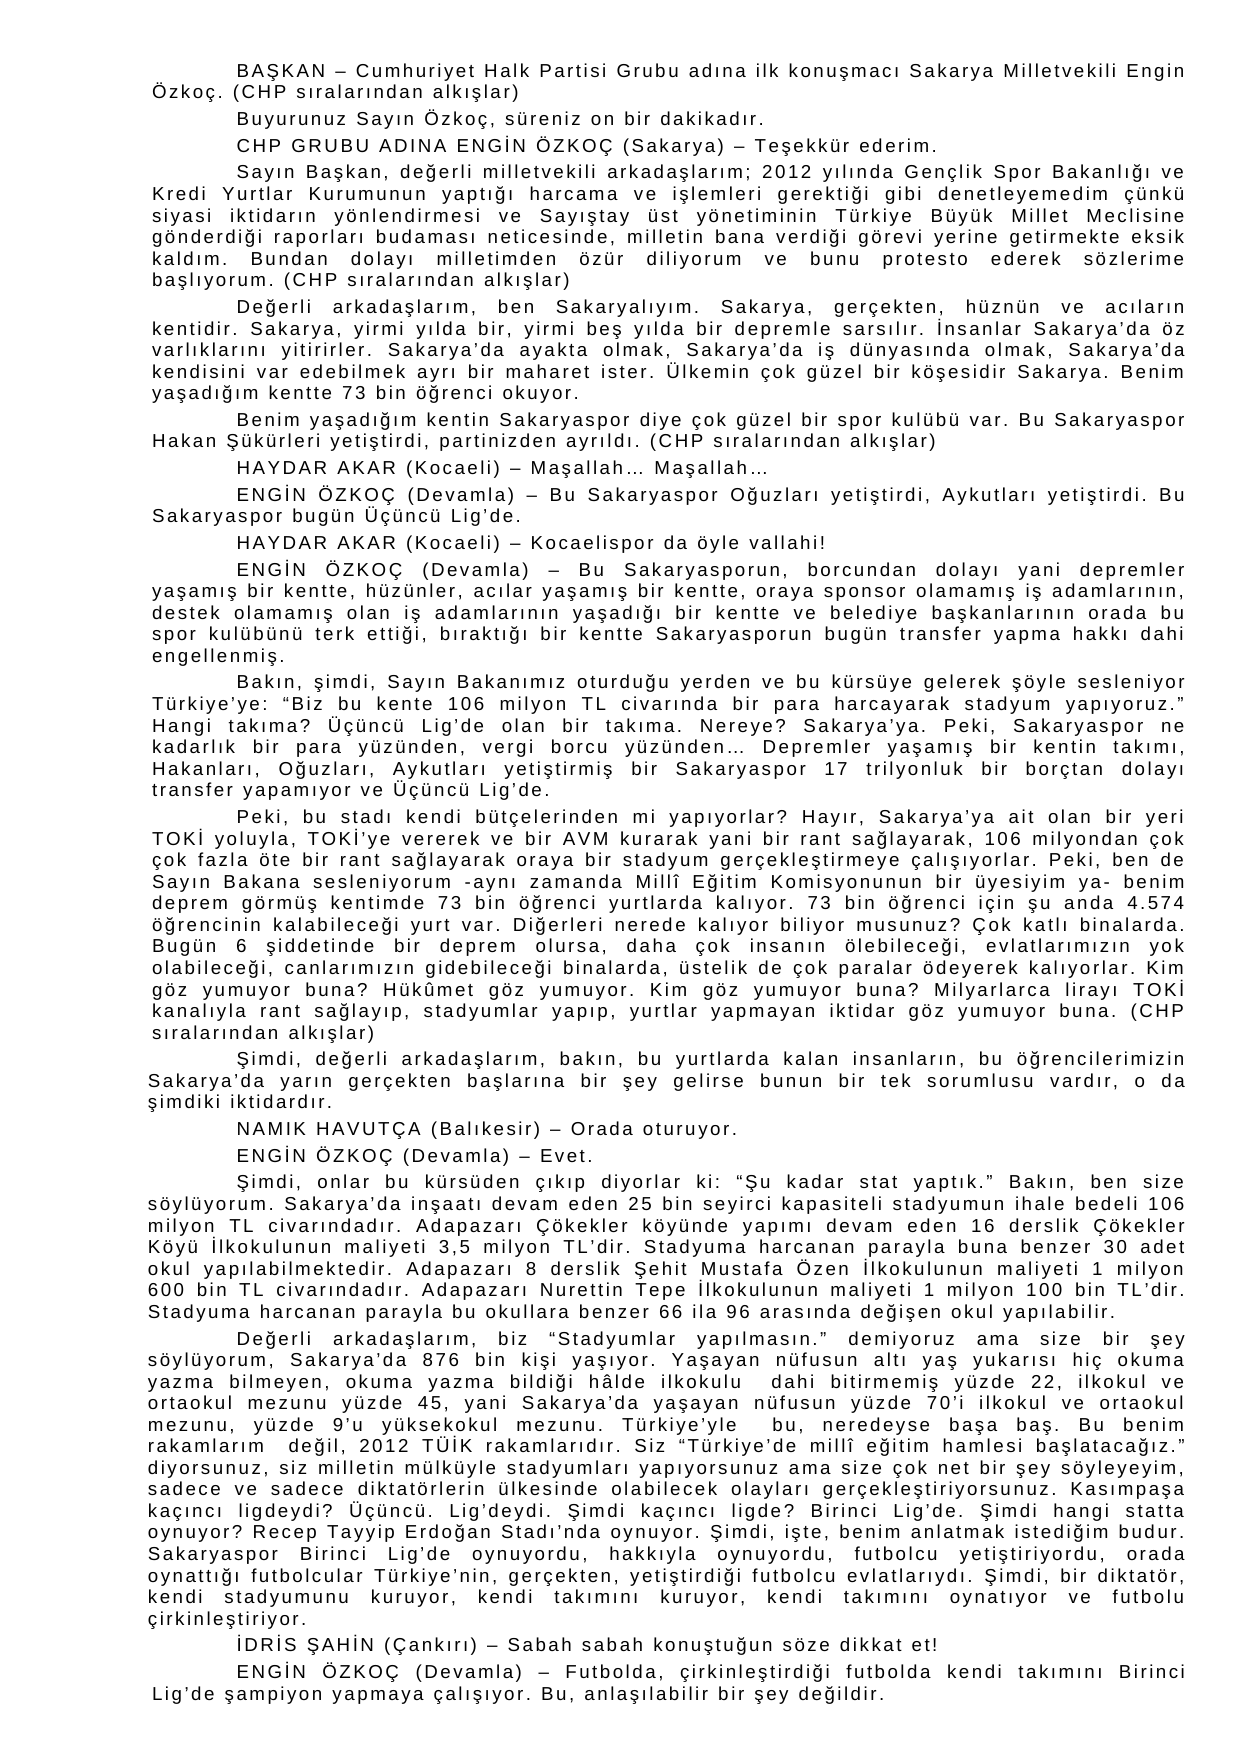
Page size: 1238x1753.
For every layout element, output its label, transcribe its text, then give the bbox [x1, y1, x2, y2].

text ENGİN ÖZKOÇ (Devamla) – Evet. [148, 1144, 1186, 1166]
text Buyurunuz Sayın Özkoç, süreniz on bir dakikadır. [152, 108, 1186, 129]
text Bakın, şimdi, Sayın Bakanımız oturduğu yerden ve bu kürsüye gelerek şöyle sesleniyor Türkiye’ye: “Biz bu kente 106 milyon TL civarında bir para harcayarak stadyum yapıyoruz.” Hangi takıma? Üçüncü Lig’de olan bir takıma. Nereye? Sakarya’ya. Peki, Sakaryaspor ne kadarlık bir para yüzünden, vergi borcu yüzünden… Depremler yaşamış bir kentin takımı, Hakanları, Oğuzları, Aykutları yetiştirmiş bir Sakaryaspor 17 trilyonluk bir borçtan dolayı transfer yapamıyor ve Üçüncü Lig’de. [152, 671, 1186, 801]
text Şimdi, değerli arkadaşlarım, bakın, bu yurtlarda kalan insanların, bu öğrencilerimizin Sakarya’da yarın gerçekten başlarına bir şey gelirse bunun bir tek sorumlusu vardır, o da şimdiki iktidardır. [148, 1048, 1186, 1113]
text Şimdi, onlar bu kürsüden çıkıp diyorlar ki: “Şu kadar stat yaptık.” Bakın, ben size söylüyorum. Sakarya’da inşaatı devam eden 25 bin seyirci kapasiteli stadyumun ihale bedeli 106 milyon TL civarındadır. Adapazarı Çökekler köyünde yapımı devam eden 16 derslik Çökekler Köyü İlkokulunun maliyeti 3,5 milyon TL’dir. Stadyuma harcanan parayla buna benzer 30 adet okul yapılabilmektedir. Adapazarı 8 derslik Şehit Mustafa Özen İlkokulunun maliyeti 1 milyon 600 bin TL civarındadır. Adapazarı Nurettin Tepe İlkokulunun maliyeti 1 milyon 100 bin TL’dir. Stadyuma harcanan parayla bu okullara benzer 66 ila 96 arasında değişen okul yapılabilir. [148, 1171, 1186, 1322]
text BAŞKAN – Cumhuriyet Halk Partisi Grubu adına ilk konuşmacı Sakarya Milletvekili Engin Özkoç. (CHP sıralarından alkışlar) [152, 60, 1186, 103]
text İDRİS ŞAHİN (Çankırı) – Sabah sabah konuştuğun söze dikkat et! [152, 1634, 1186, 1656]
text ENGİN ÖZKOÇ (Devamla) – Futbolda, çirkinleştirdiği futbolda kendi takımını Birinci Lig’de şampiyon yapmaya çalışıyor. Bu, anlaşılabilir bir şey değildir. [152, 1661, 1186, 1704]
text HAYDAR AKAR (Kocaeli) – Kocaelispor da öyle vallahi! [152, 532, 1186, 553]
text ENGİN ÖZKOÇ (Devamla) – Bu Sakaryasporun, borcundan dolayı yani depremler yaşamış bir kentte, hüzünler, acılar yaşamış bir kentte, oraya sponsor olamamış iş adamlarının, destek olamamış olan iş adamlarının yaşadığı bir kentte ve belediye başkanlarının orada bu spor kulübünü terk ettiği, bıraktığı bir kentte Sakaryasporun bugün transfer yapma hakkı dahi engellenmiş. [152, 558, 1186, 666]
text Sayın Başkan, değerli milletvekili arkadaşlarım; 2012 yılında Gençlik Spor Bakanlığı ve Kredi Yurtlar Kurumunun yaptığı harcama ve işlemleri gerektiği gibi denetleyemedim çünkü siyasi iktidarın yönlendirmesi ve Sayıştay üst yönetiminin Türkiye Büyük Millet Meclisine gönderdiği raporları budaması neticesinde, milletin bana verdiği görevi yerine getirmekte eksik kaldım. Bundan dolayı milletimden özür diliyorum ve bunu protesto ederek sözlerime başlıyorum. (CHP sıralarından alkışlar) [152, 161, 1186, 291]
text Peki, bu stadı kendi bütçelerinden mi yapıyorlar? Hayır, Sakarya’ya ait olan bir yeri TOKİ yoluyla, TOKİ’ye vererek ve bir AVM kurarak yani bir rant sağlayarak, 106 milyondan çok çok fazla öte bir rant sağlayarak oraya bir stadyum gerçekleştirmeye çalışıyorlar. Peki, ben de Sayın Bakana sesleniyorum -aynı zamanda Millî Eğitim Komisyonunun bir üyesiyim ya- benim deprem görmüş kentimde 73 bin öğrenci yurtlarda kalıyor. 73 bin öğrenci için şu anda 4.574 öğrencinin kalabileceği yurt var. Diğerleri nerede kalıyor biliyor musunuz? Çok katlı binalarda. Bugün 6 şiddetinde bir deprem olursa, daha çok insanın ölebileceği, evlatlarımızın yok olabileceği, canlarımızın gidebileceği binalarda, üstelik de çok paralar ödeyerek kalıyorlar. Kim göz yumuyor buna? Hükûmet göz yumuyor. Kim göz yumuyor buna? Milyarlarca lirayı TOKİ kanalıyla rant sağlayıp, stadyumlar yapıp, yurtlar yapmayan iktidar göz yumuyor buna. (CHP sıralarından alkışlar) [152, 806, 1186, 1043]
text Değerli arkadaşlarım, ben Sakaryalıyım. Sakarya, gerçekten, hüznün ve acıların kentidir. Sakarya, yirmi yılda bir, yirmi beş yılda bir depremle sarsılır. İnsanlar Sakarya’da öz varlıklarını yitirirler. Sakarya’da ayakta olmak, Sakarya’da iş dünyasında olmak, Sakarya’da kendisini var edebilmek ayrı bir maharet ister. Ülkemin çok güzel bir köşesidir Sakarya. Benim yaşadığım kentte 73 bin öğrenci okuyor. [152, 296, 1186, 403]
text ENGİN ÖZKOÇ (Devamla) – Bu Sakaryaspor Oğuzları yetiştirdi, Aykutları yetiştirdi. Bu Sakaryaspor bugün Üçüncü Lig’de. [152, 483, 1186, 527]
text HAYDAR AKAR (Kocaeli) – Maşallah… Maşallah… [152, 457, 1186, 478]
text CHP GRUBU ADINA ENGİN ÖZKOÇ (Sakarya) – Teşekkür ederim. [152, 134, 1186, 156]
text NAMIK HAVUTÇA (Balıkesir) – Orada oturuyor. [148, 1118, 1186, 1139]
text Değerli arkadaşlarım, biz “Stadyumlar yapılmasın.” demiyoruz ama size bir şey söylüyorum, Sakarya’da 876 bin kişi yaşıyor. Yaşayan nüfusun altı yaş yukarısı hiç okuma yazma bilmeyen, okuma yazma bildiği hâlde ilkokulu dahi bitirmemiş yüzde 22, ilkokul ve ortaokul mezunu yüzde 45, yani Sakarya’da yaşayan nüfusun yüzde 70’i ilkokul ve ortaokul mezunu, yüzde 9’u yüksekokul mezunu. Türkiye’yle bu, neredeyse başa baş. Bu benim rakamlarım değil, 2012 TÜİK rakamlarıdır. Siz “Türkiye’de millî eğitim hamlesi başlatacağız.” diyorsunuz, siz milletin mülküyle stadyumları yapıyorsunuz ama size çok net bir şey söyleyeyim, sadece ve sadece diktatörlerin ülkesinde olabilecek olayları gerçekleştiriyorsunuz. Kasımpaşa kaçıncı ligdeydi? Üçüncü. Lig’deydi. Şimdi kaçıncı ligde? Birinci Lig’de. Şimdi hangi statta oynuyor? Recep Tayyip Erdoğan Stadı’nda oynuyor. Şimdi, işte, benim anlatmak istediğim budur. Sakaryaspor Birinci Lig’de oynuyordu, hakkıyla oynuyordu, futbolcu yetiştiriyordu, orada oynattığı futbolcular Türkiye’nin, gerçekten, yetiştirdiği futbolcu evlatlarıydı. Şimdi, bir diktatör, kendi stadyumunu kuruyor, kendi takımını kuruyor, kendi takımını oynatıyor ve futbolu çirkinleştiriyor. [148, 1327, 1186, 1629]
text Benim yaşadığım kentin Sakaryaspor diye çok güzel bir spor kulübü var. Bu Sakaryaspor Hakan Şükürleri yetiştirdi, partinizden ayrıldı. (CHP sıralarından alkışlar) [152, 409, 1186, 452]
